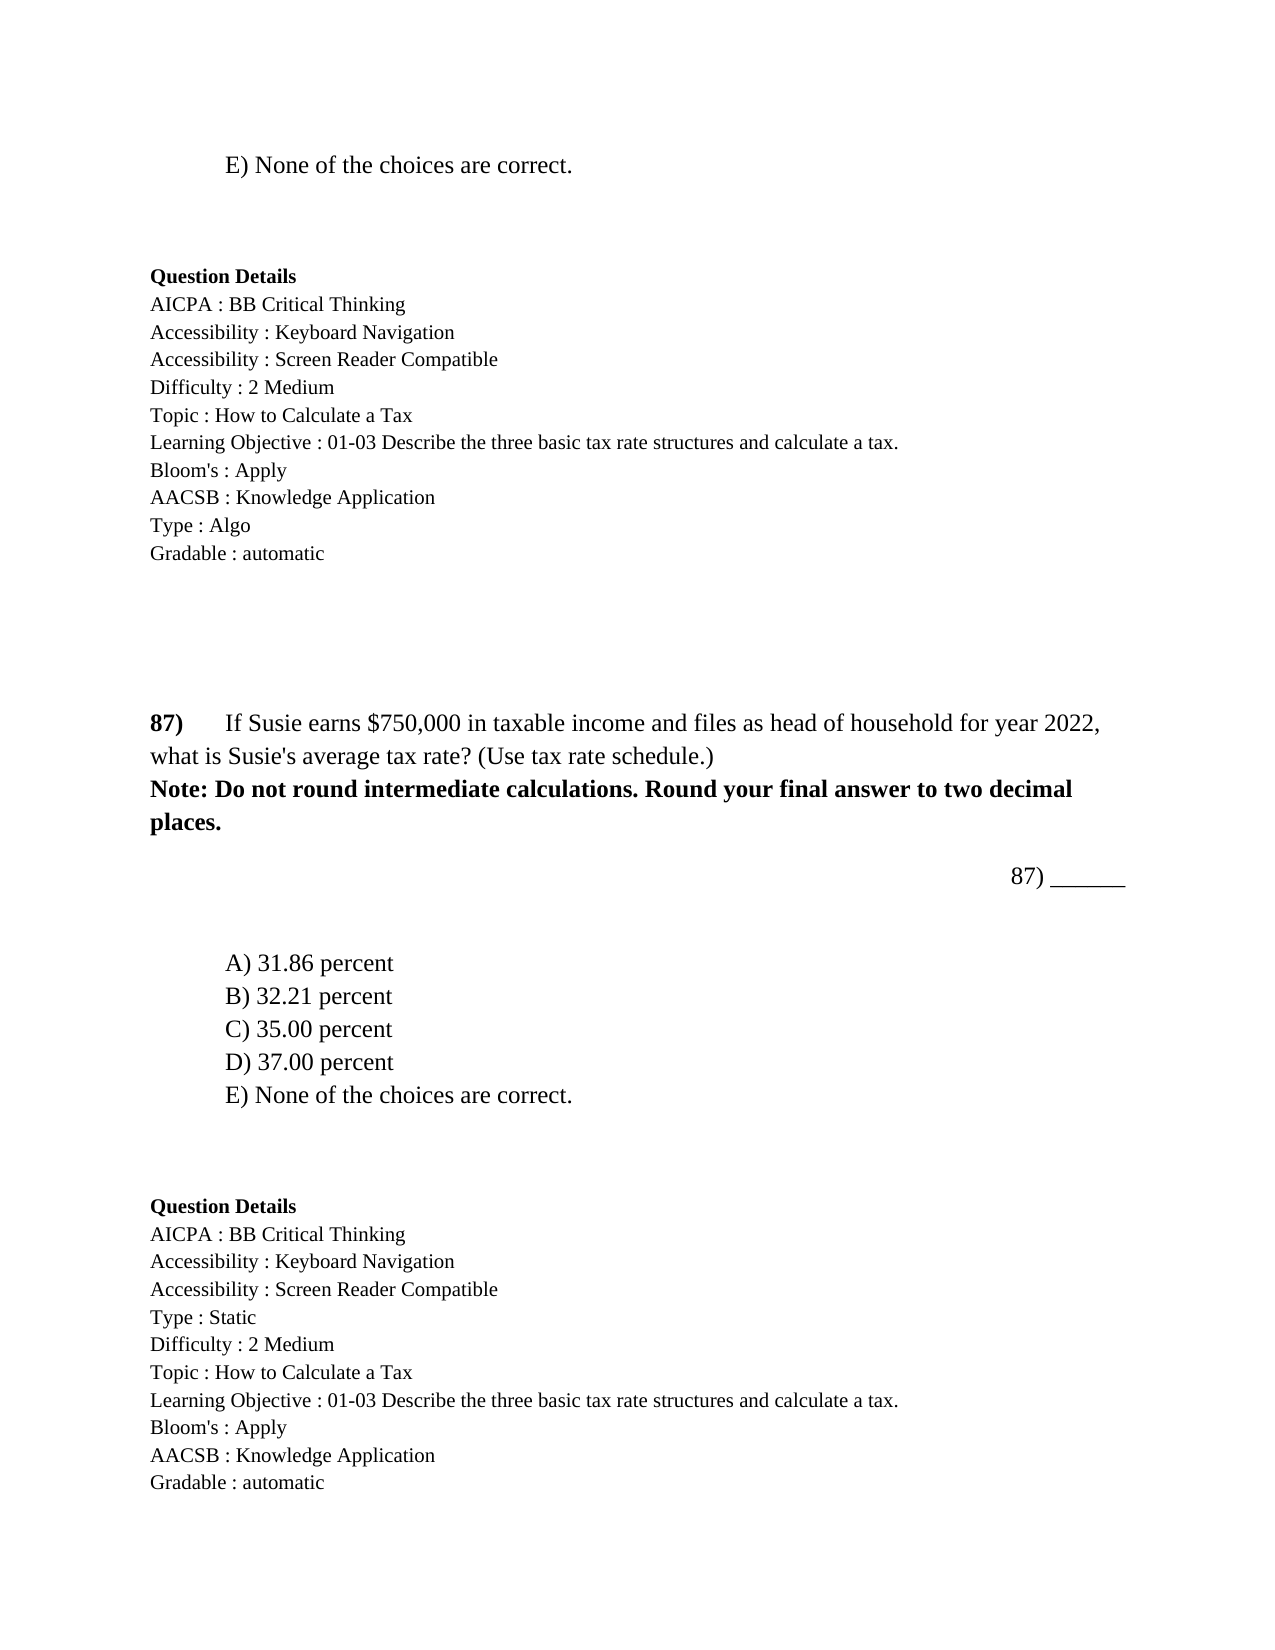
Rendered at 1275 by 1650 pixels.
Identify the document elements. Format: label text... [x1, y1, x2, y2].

text 87) ______ [150, 861, 1125, 889]
text A) 31.86 percent B) 32.21 percent C) 35.00 percent D) 37.00 percent E) None of the choices are correct. [150, 915, 1125, 1142]
text 87) If Susie earns $750,000 in taxable income and files as head of household for year 2022, what is Susie's average tax rate? (Use tax rate schedule.) Note: Do not round intermediate calculations. Round your final answer to two decimal places. [150, 708, 1125, 836]
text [150, 150, 1125, 212]
text Question Details AICPA : BB Critical Thinking Accessibility : Keyboard Navigation Accessibility : Screen Reader Compatible Difficulty : 2 Medium Topic : How to Calculate a Tax Learning Objective : 01-03 Describe the three basic tax rate structures and calculate a tax. Bloom's : Apply AACSB : Knowledge Application Type : Algo Gradable : automatic [150, 237, 1125, 564]
text Question Details AICPA : BB Critical Thinking Accessibility : Keyboard Navigation Accessibility : Screen Reader Compatible Type : Static Difficulty : 2 Medium Topic : How to Calculate a Tax Learning Objective : 01-03 Describe the three basic tax rate structures and calculate a tax. Bloom's : Apply AACSB : Knowledge Application Gradable : automatic [150, 1167, 1125, 1494]
